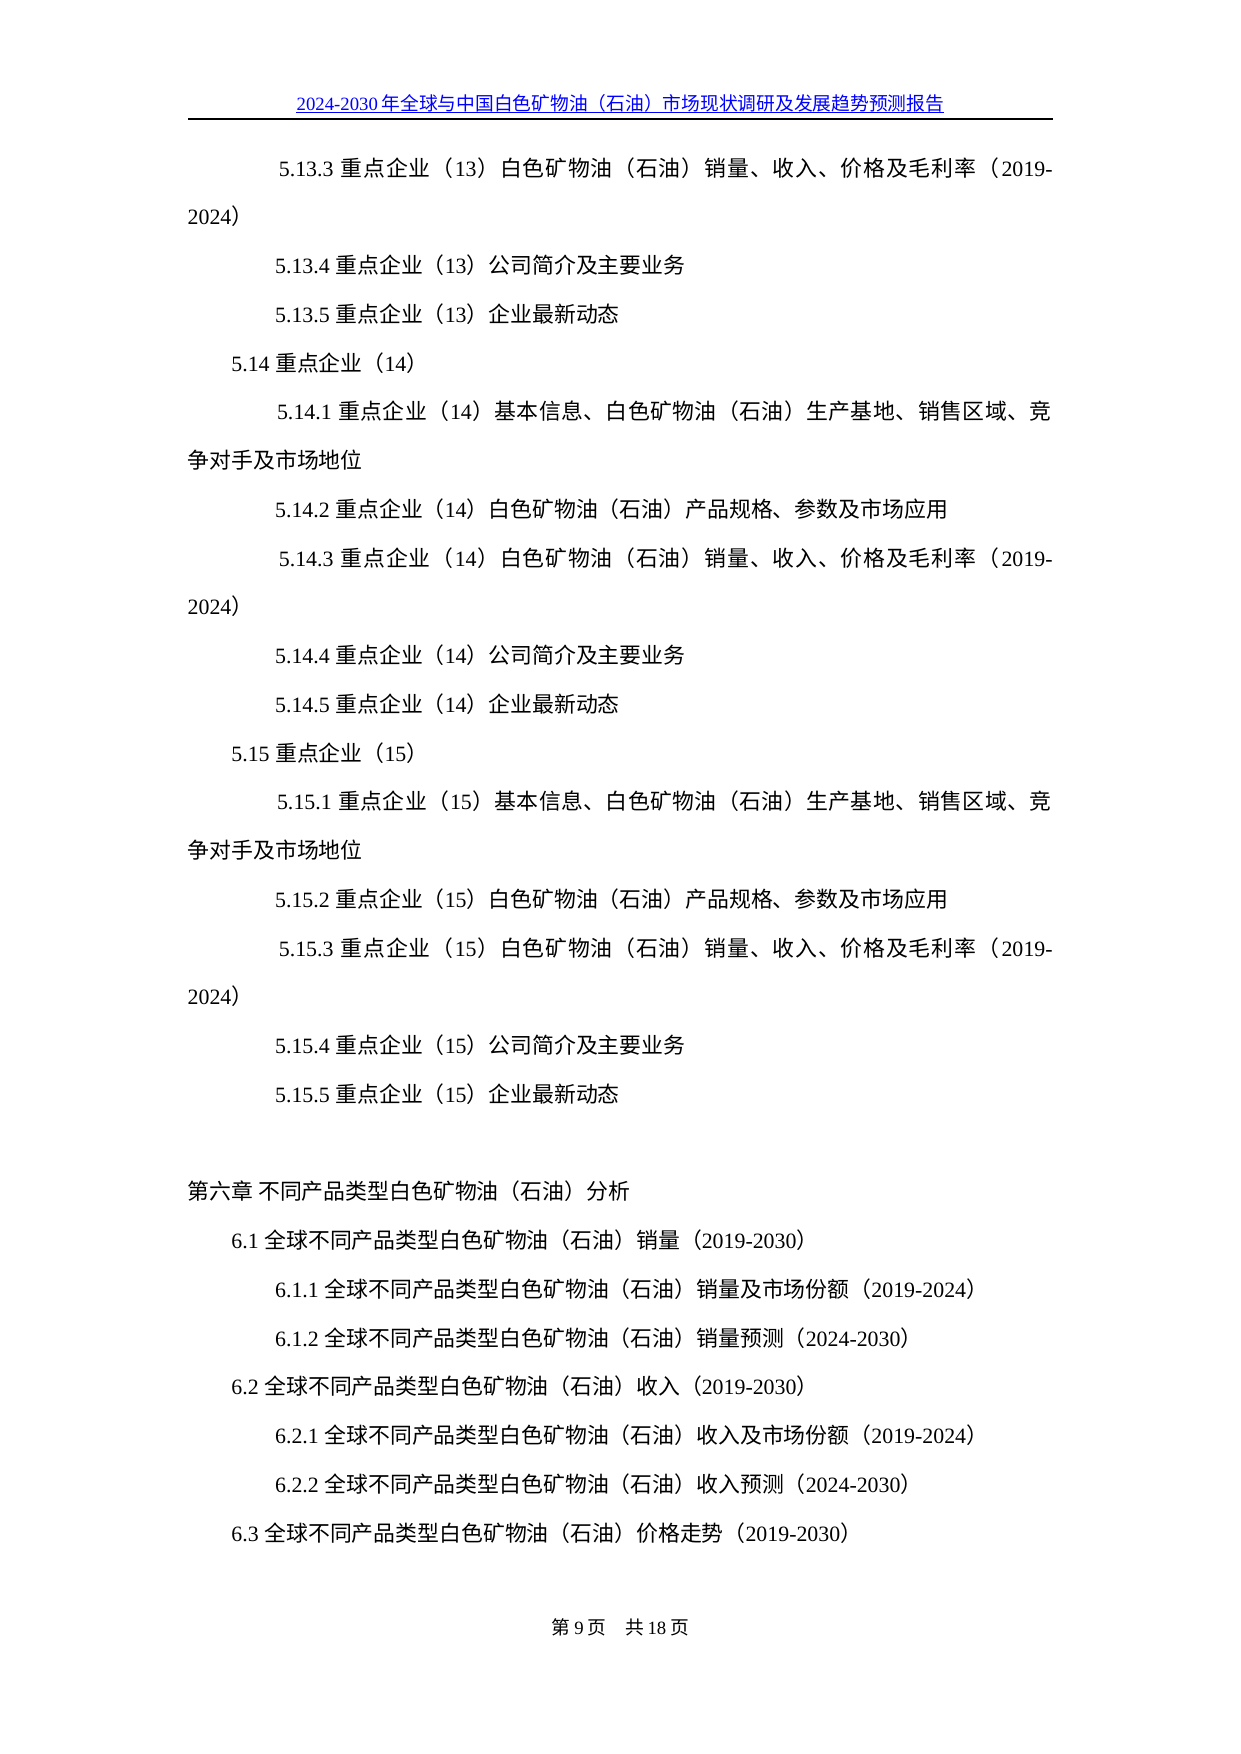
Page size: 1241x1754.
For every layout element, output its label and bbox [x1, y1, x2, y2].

text [187, 150, 1053, 1548]
